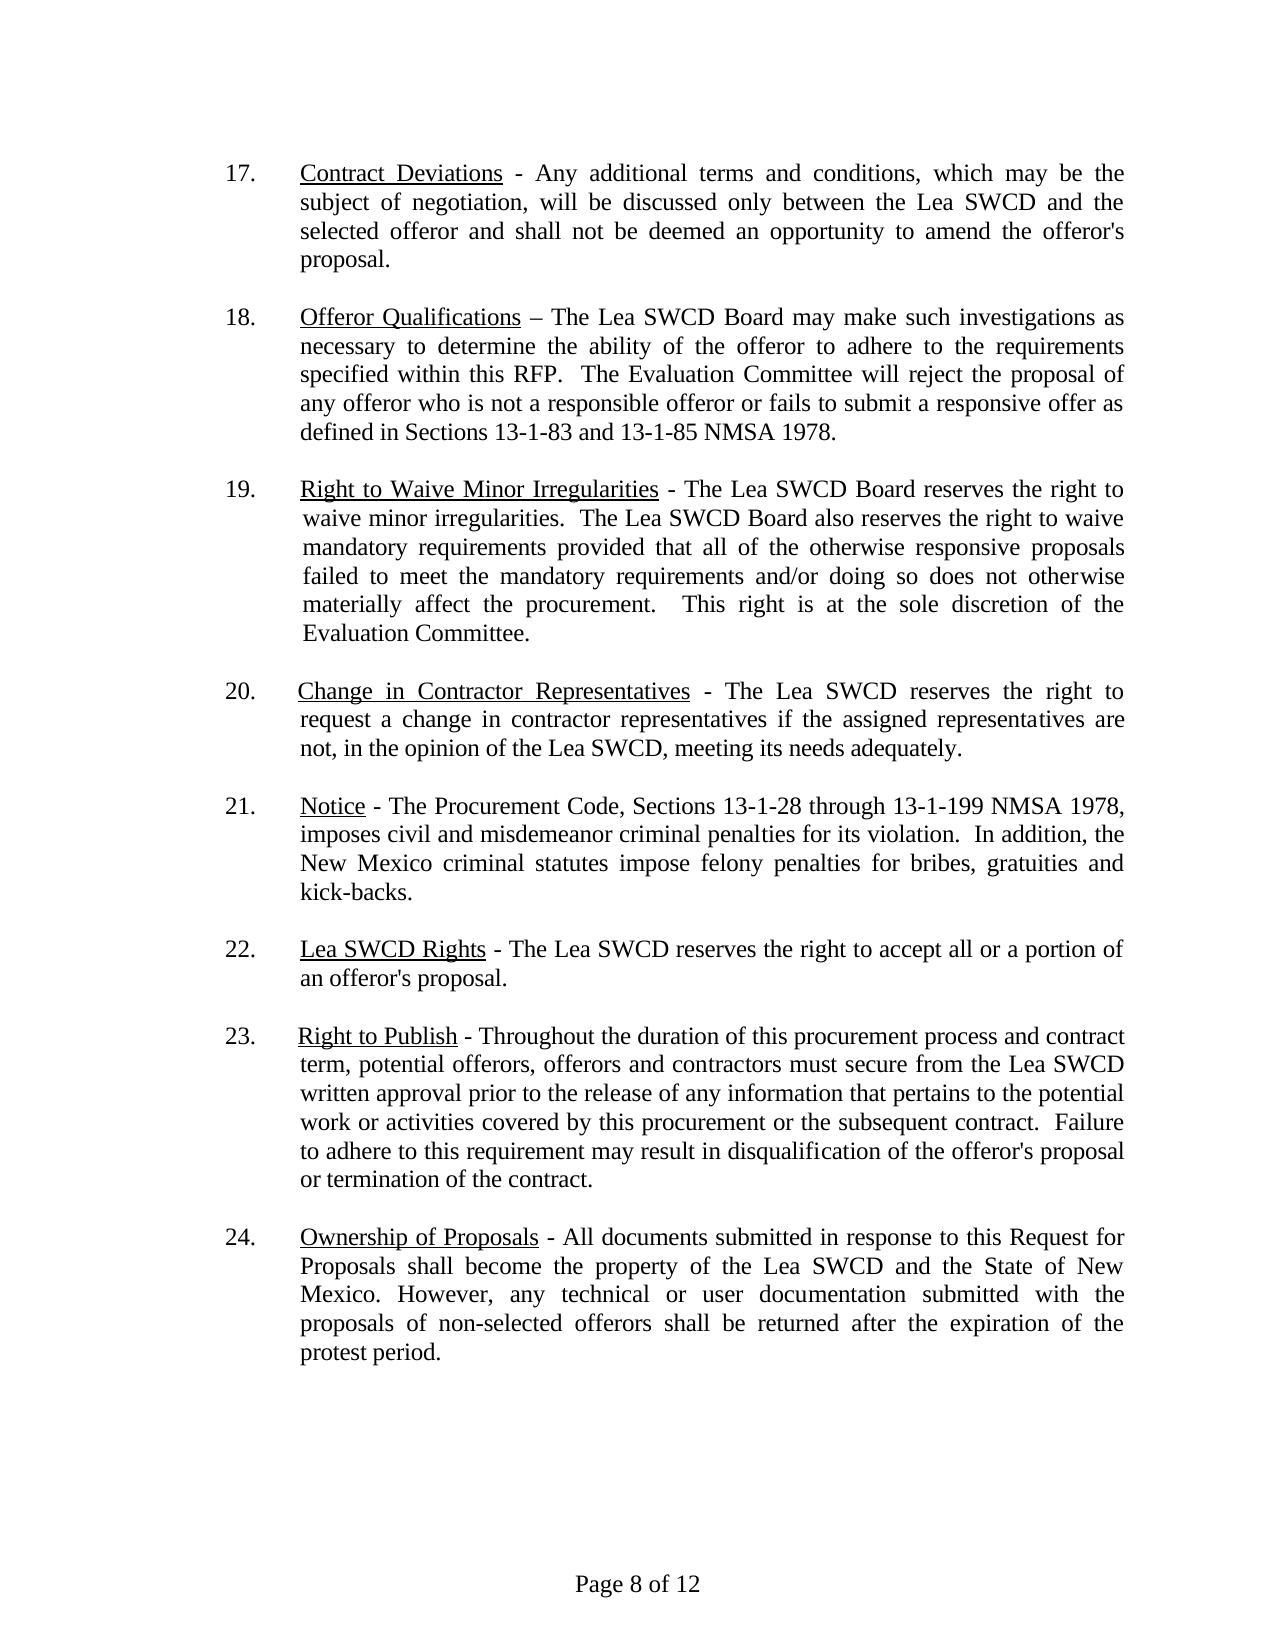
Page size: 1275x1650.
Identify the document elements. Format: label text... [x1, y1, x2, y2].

text 21. Notice - The Procurement Code, Sections 13-1-28 through 13-1-199 NMSA 1978, imposes civil and misdemeanor criminal penalties for its violation. In addition, the criminal statutes impose felony penalties for bribes, gratuities and kick-backs. [150, 791, 1125, 906]
text 20. Change in Contractor Representatives - The Lea SWCD reserves the right to request a change in contractor representatives if the assigned representatives are not, in the opinion of the Lea SWCD, meeting its needs adequately. [150, 676, 1125, 762]
text 17. Contract Deviations - Any additional terms and conditions, which may be the subject of negotiation, will be discussed only between the Lea SWCD and the selected offeror and shall not be deemed an opportunity to amend the offeror's proposal. [150, 158, 1125, 273]
text 18. Offeror Qualifications – The Lea SWCD Board may make such investigations as necessary to determine the ability of the offeror to adhere to the requirements specified within this RFP. The Evaluation Committee will reject the proposal of any offeror who is not a responsible offeror or fails to submit a responsive offer as defined in Sections 13-1-83 and 13-1-85 NMSA 1978. [150, 302, 1125, 446]
text 22. Lea SWCD Rights - The Lea SWCD reserves the right to accept all or a portion of an offeror's proposal. [150, 934, 1125, 992]
text 19. Right to Waive Minor Irregularities - The Lea SWCD Board reserves the right to waive minor irregularities. The Lea SWCD Board also reserves the right to waive mandatory requirements provided that all of the otherwise responsive proposals failed to meet the mandatory requirements and/or doing so does not otherwise materially affect the procurement. This right is at the sole discretion of the Evaluation Committee. [150, 474, 1125, 647]
text 23. Right to Publish - Throughout the duration of this procurement process and contract term, potential offerors, offerors and contractors must secure from the Lea SWCD written approval prior to the release of any information that pertains to the potential work or activities covered by this procurement or the subsequent contract. Failure to adhere to this requirement may result in disqualification of the offeror's proposal or termination of the contract. [150, 1021, 1125, 1193]
text 24. Ownership of Proposals - All documents submitted in response to this Request for Proposals shall become the property of the Lea SWCD and the State of . However, any technical or user documentation submitted with the proposals of non-selected offerors shall be returned after the expiration of the protest period. [150, 1222, 1125, 1366]
